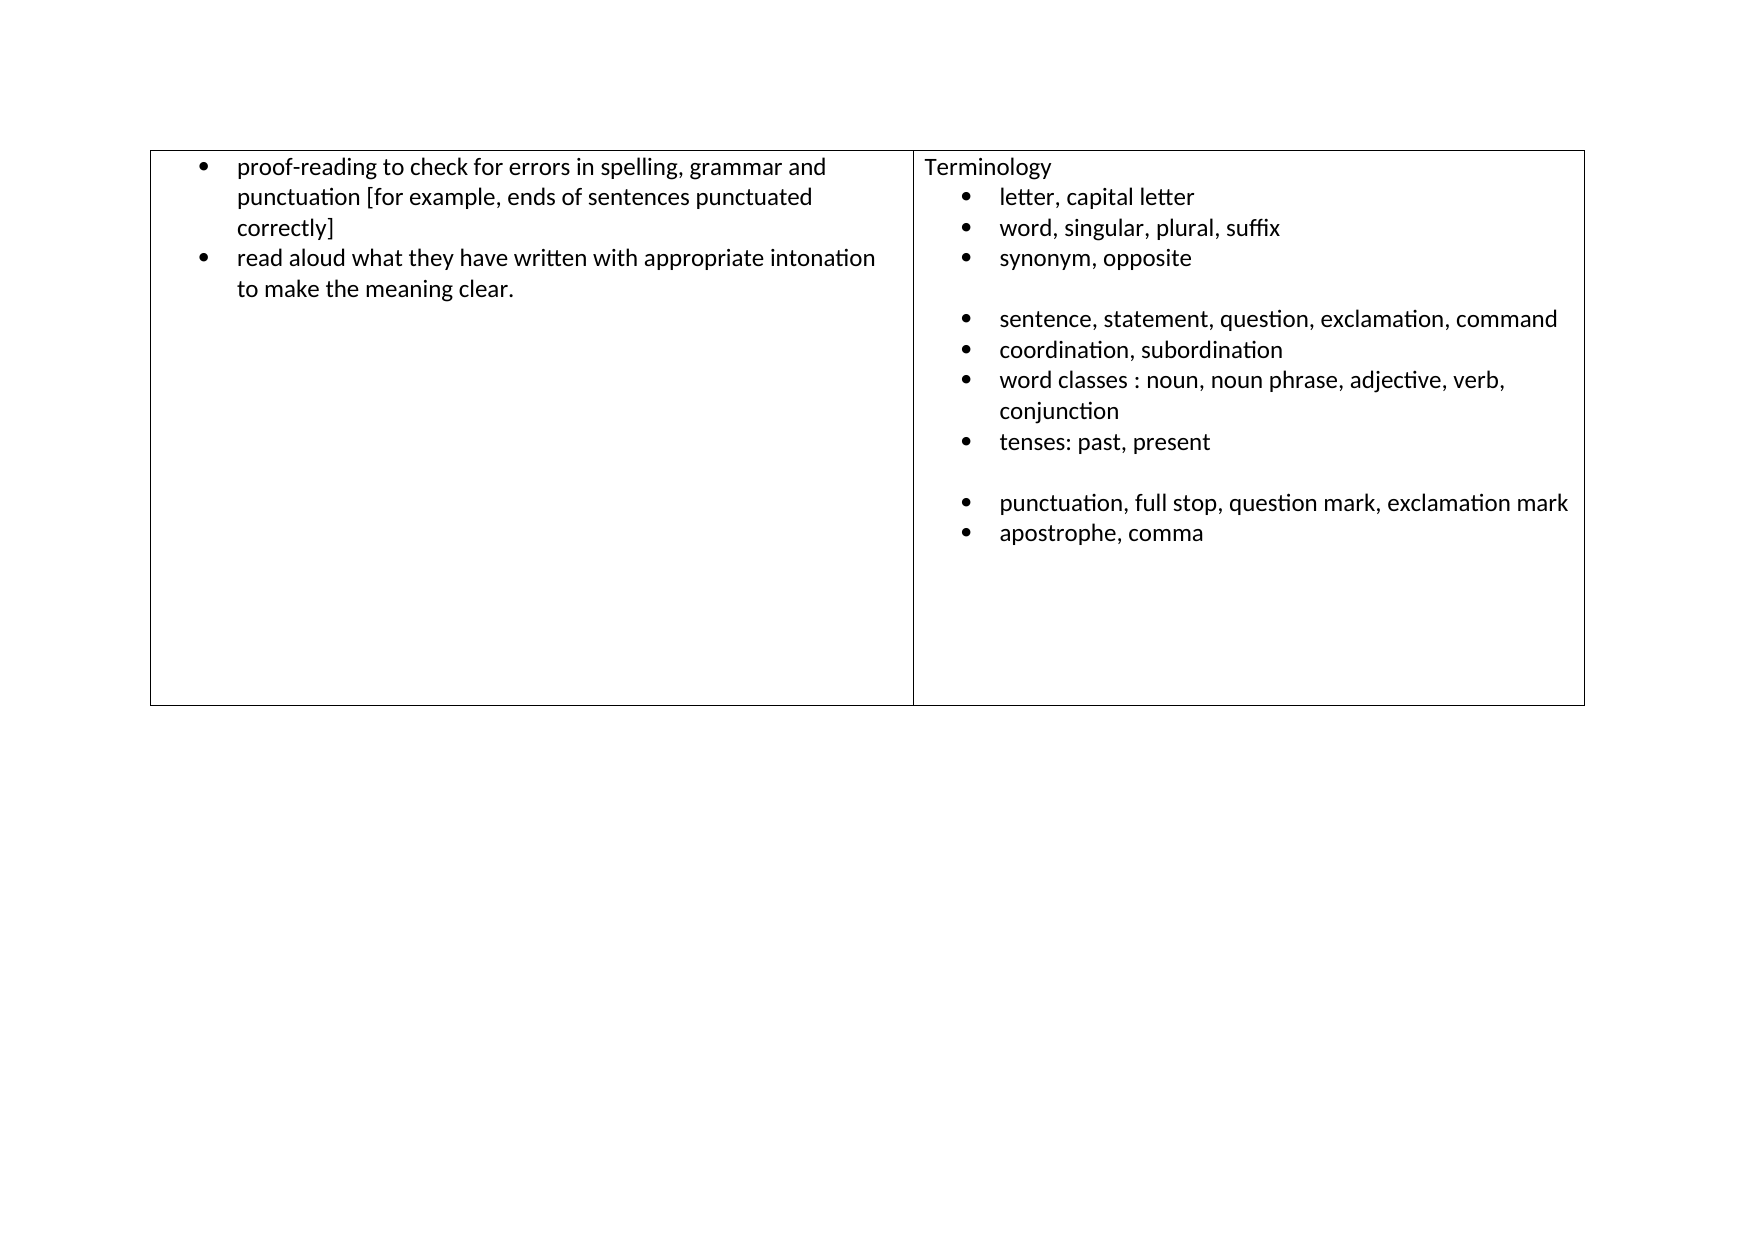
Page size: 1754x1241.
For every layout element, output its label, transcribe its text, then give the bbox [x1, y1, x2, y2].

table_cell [151, 151, 913, 705]
table_cell Terminology letter, capital letter word, singular, plural, suffix synonym, opposite sentence, statement, question, exclamation, command coordination, subordination word classes : noun, noun phrase, adjective, verb, conjunction tenses: past, present punctuation, full stop, question mark, exclamation mark apostrophe, comma [914, 151, 1584, 705]
